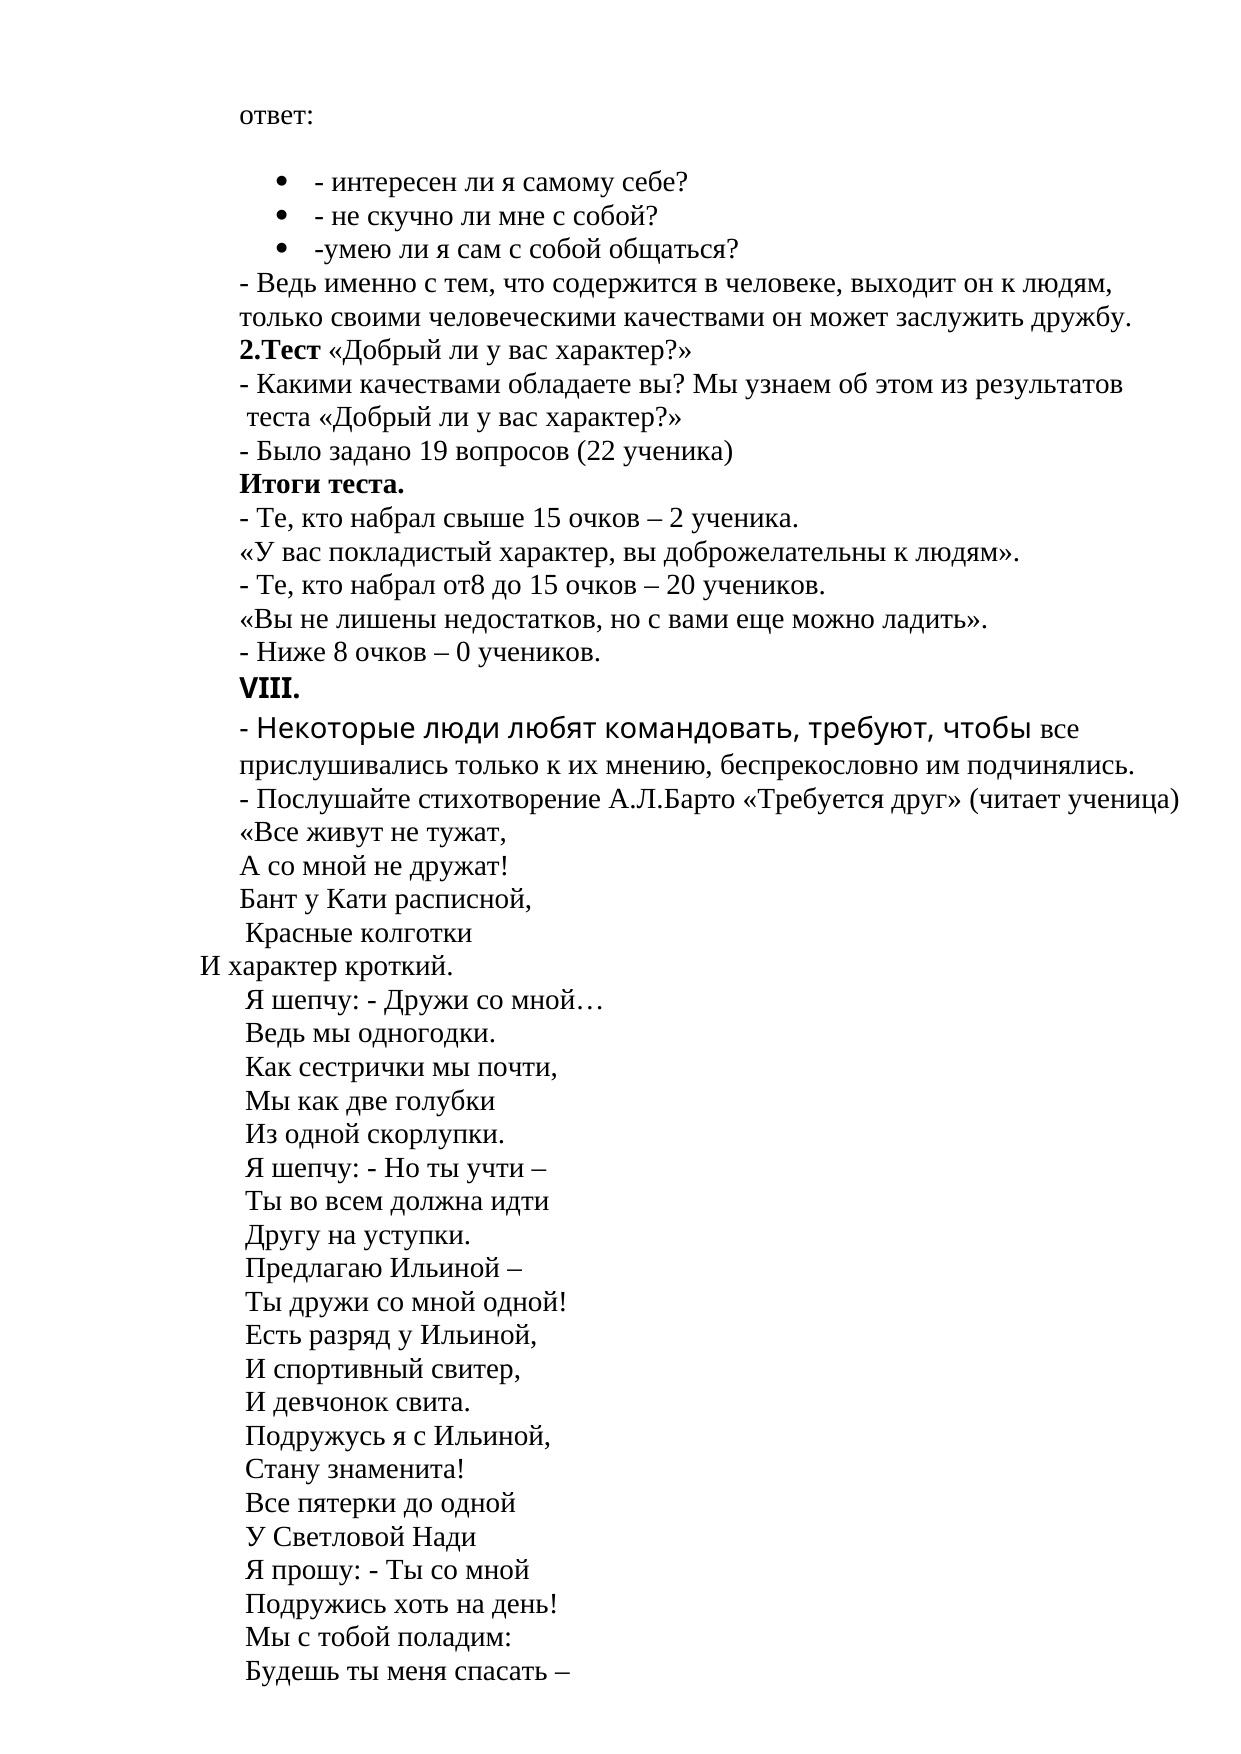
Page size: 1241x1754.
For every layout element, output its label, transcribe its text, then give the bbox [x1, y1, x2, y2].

text Я шепчу: - Но ты учти – [127, 1150, 1191, 1183]
text Подружусь я с Ильиной, [127, 1418, 1191, 1452]
text И девчонок свита. [127, 1384, 1191, 1418]
list - не скучно ли мне с собой? [277, 198, 1191, 232]
text Ведь мы одногодки. [127, 1016, 1191, 1049]
list - Ведь именно с тем, что содержится в человеке, выходит он к людям, только своими человеческими качествами он может заслужить дружбу. [239, 265, 1191, 332]
text Я прошу: - Ты со мной [127, 1552, 1191, 1586]
text Будешь ты меня спасать – [127, 1653, 1191, 1686]
list -умею ли я сам с собой общаться? [277, 232, 1191, 265]
list - Послушайте стихотворение А.Л.Барто «Требуется друг» (читает ученица) [239, 781, 1191, 814]
text Ты во всем должна идти [127, 1183, 1191, 1217]
text Мы с тобой поладим: [127, 1619, 1191, 1653]
text Предлагаю Ильиной – [127, 1250, 1191, 1284]
list «Вы не лишены недостатков, но с вами еще можно ладить». [239, 601, 1191, 634]
list VIII. [239, 668, 1191, 707]
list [239, 97, 1191, 131]
text Ты дружи со мной одной! [127, 1284, 1191, 1317]
text Стану знаменита! [127, 1452, 1191, 1485]
text Все пятерки до одной [127, 1485, 1191, 1519]
list - Было задано 19 вопросов (22 ученика) [239, 433, 1191, 467]
text Из одной скорлупки. [127, 1116, 1191, 1150]
text И спортивный свитер, [127, 1351, 1191, 1384]
text Я шепчу: - Дружи со мной… [127, 982, 1191, 1016]
list 2.Тест «Добрый ли у вас характер?» [239, 332, 1191, 366]
list - Те, кто набрал от8 до 15 очков – 20 учеников. [239, 567, 1191, 601]
text Есть разряд у Ильиной, [127, 1317, 1191, 1351]
text И характер кроткий. [127, 948, 1191, 982]
list «У вас покладистый характер, вы доброжелательны к людям». [239, 534, 1191, 567]
list Бант у Кати расписной, [239, 881, 1191, 915]
list - Некоторые люди любят командовать, требуют, чтобы все прислушивались только к их мнению, беспрекословно им подчинялись. [239, 707, 1191, 781]
list - Какими качествами обладаете вы? Мы узнаем об этом из результатов [239, 366, 1191, 399]
list теста «Добрый ли у вас характер?» [239, 399, 1191, 433]
list Итоги теста. [239, 467, 1191, 500]
list - Те, кто набрал свыше 15 очков – 2 ученика. [239, 500, 1191, 534]
text Как сестрички мы почти, [127, 1049, 1191, 1083]
text У Светловой Нади [127, 1519, 1191, 1552]
text Подружись хоть на день! [127, 1586, 1191, 1619]
text Красные колготки [127, 915, 1191, 948]
text Мы как две голубки [127, 1083, 1191, 1116]
list «Все живут не тужат, [239, 814, 1191, 848]
text Другу на уступки. [127, 1217, 1191, 1250]
list - интересен ли я самому себе? [277, 164, 1191, 198]
list А со мной не дружат! [239, 848, 1191, 881]
list - Ниже 8 очков – 0 учеников. [239, 634, 1191, 668]
